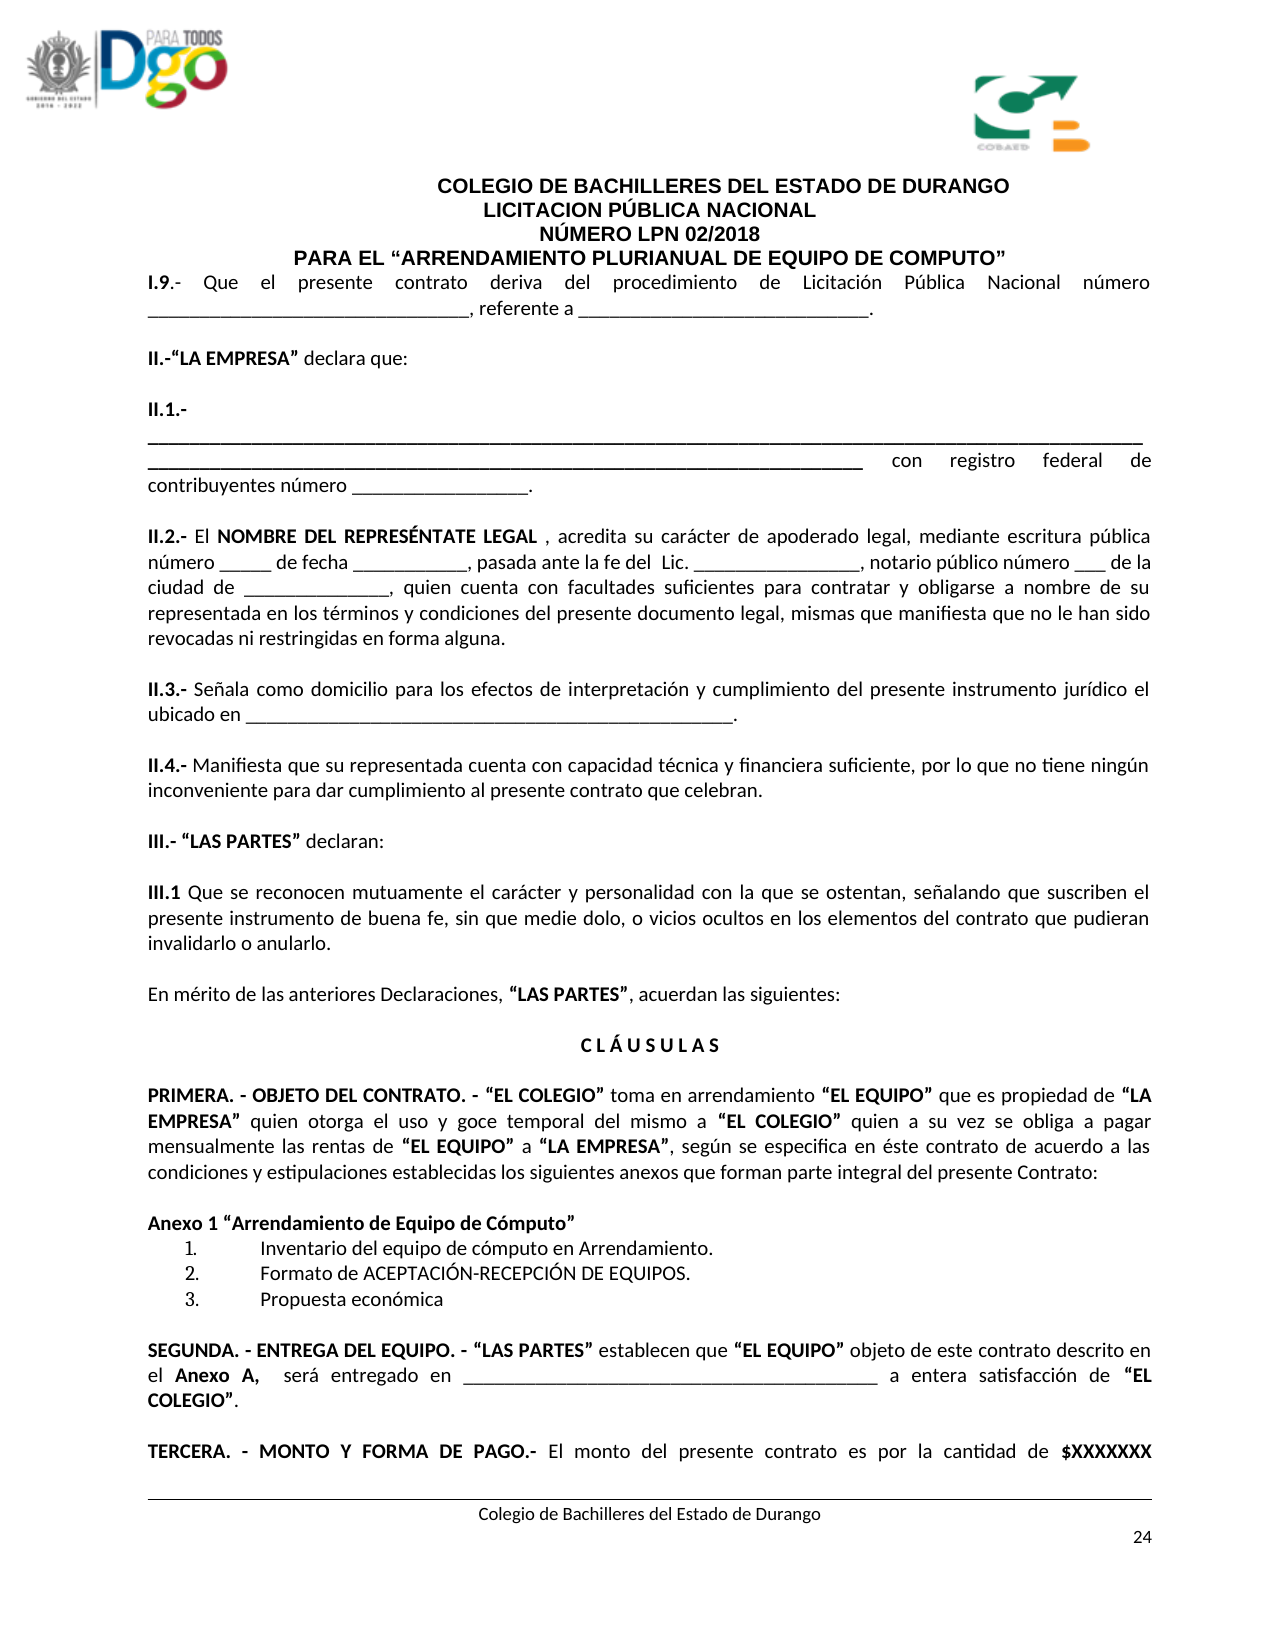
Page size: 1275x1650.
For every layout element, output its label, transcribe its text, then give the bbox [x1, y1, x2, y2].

text En mérito de las anteriores Declaraciones, “LAS PARTES”, acuerdan las siguientes: [148, 981, 1152, 1006]
text II.2.- El NOMBRE DEL REPRESÉNTATE LEGAL , acredita su carácter de apoderado legal, mediante escritura pública número _____ de fecha ___________, pasada ante la fe del Lic. ________________, notario público número ___ de la ciudad de ______________, quien cuenta con facultades suficientes para contratar y obligarse a nombre de su representada en los términos y condiciones del presente documento legal, mismas que manifiesta que no le han sido revocadas ni restringidas en forma alguna. [148, 523, 1152, 651]
list Propuesta económica [185, 1286, 1152, 1311]
text II.1.-_____________________________________________________________________________________________________________________________________________________________________ con registro federal de contribuyentes número _________________. [148, 396, 1152, 498]
text III.1 Que se reconocen mutuamente el carácter y personalidad con la que se ostentan, señalando que suscriben el presente instrumento de buena fe, sin que medie dolo, o vicios ocultos en los elementos del contrato que pudieran invalidarlo o anularlo. [148, 879, 1152, 956]
list Formato de ACEPTACIÓN-RECEPCIÓN DE EQUIPOS. [185, 1261, 1152, 1286]
text C L Á U S U L A S [148, 1032, 1152, 1057]
picture [20, 26, 235, 114]
text Anexo 1 “Arrendamiento de Equipo de Cómputo” [148, 1210, 1152, 1235]
text III.- “LAS PARTES” declaran: [148, 828, 1152, 854]
text II.4.- Manifiesta que su representada cuenta con capacidad técnica y financiera suficiente, por lo que no tiene ningún inconveniente para dar cumplimiento al presente contrato que celebran. [148, 752, 1152, 803]
text I.9.- Que el presente contrato deriva del procedimiento de Licitación Pública Nacional número _______________________________, referente a ____________________________. [148, 269, 1152, 320]
text SEGUNDA. - ENTREGA DEL EQUIPO. - “LAS PARTES” establecen que “EL EQUIPO” objeto de este contrato descrito en el Anexo A, será entregado en ________________________________________ a entera satisfacción de “EL COLEGIO”. [148, 1337, 1152, 1413]
text PRIMERA. - OBJETO DEL CONTRATO. - “EL COLEGIO” toma en arrendamiento “EL EQUIPO” que es propiedad de “LA EMPRESA” quien otorga el uso y goce temporal del mismo a “EL COLEGIO” quien a su vez se obliga a pagar mensualmente las rentas de “EL EQUIPO” a “LA EMPRESA”, según se especifica en éste contrato de acuerdo a las condiciones y estipulaciones establecidas los siguientes anexos que forman parte integral del presente Contrato: [148, 1083, 1152, 1184]
list Inventario del equipo de cómputo en Arrendamiento. [185, 1235, 1152, 1261]
text II.-“LA EMPRESA” declara que: [148, 346, 1152, 371]
picture [969, 73, 1137, 174]
text II.3.- Señala como domicilio para los efectos de interpretación y cumplimiento del presente instrumento jurídico el ubicado en _______________________________________________. [148, 676, 1152, 727]
